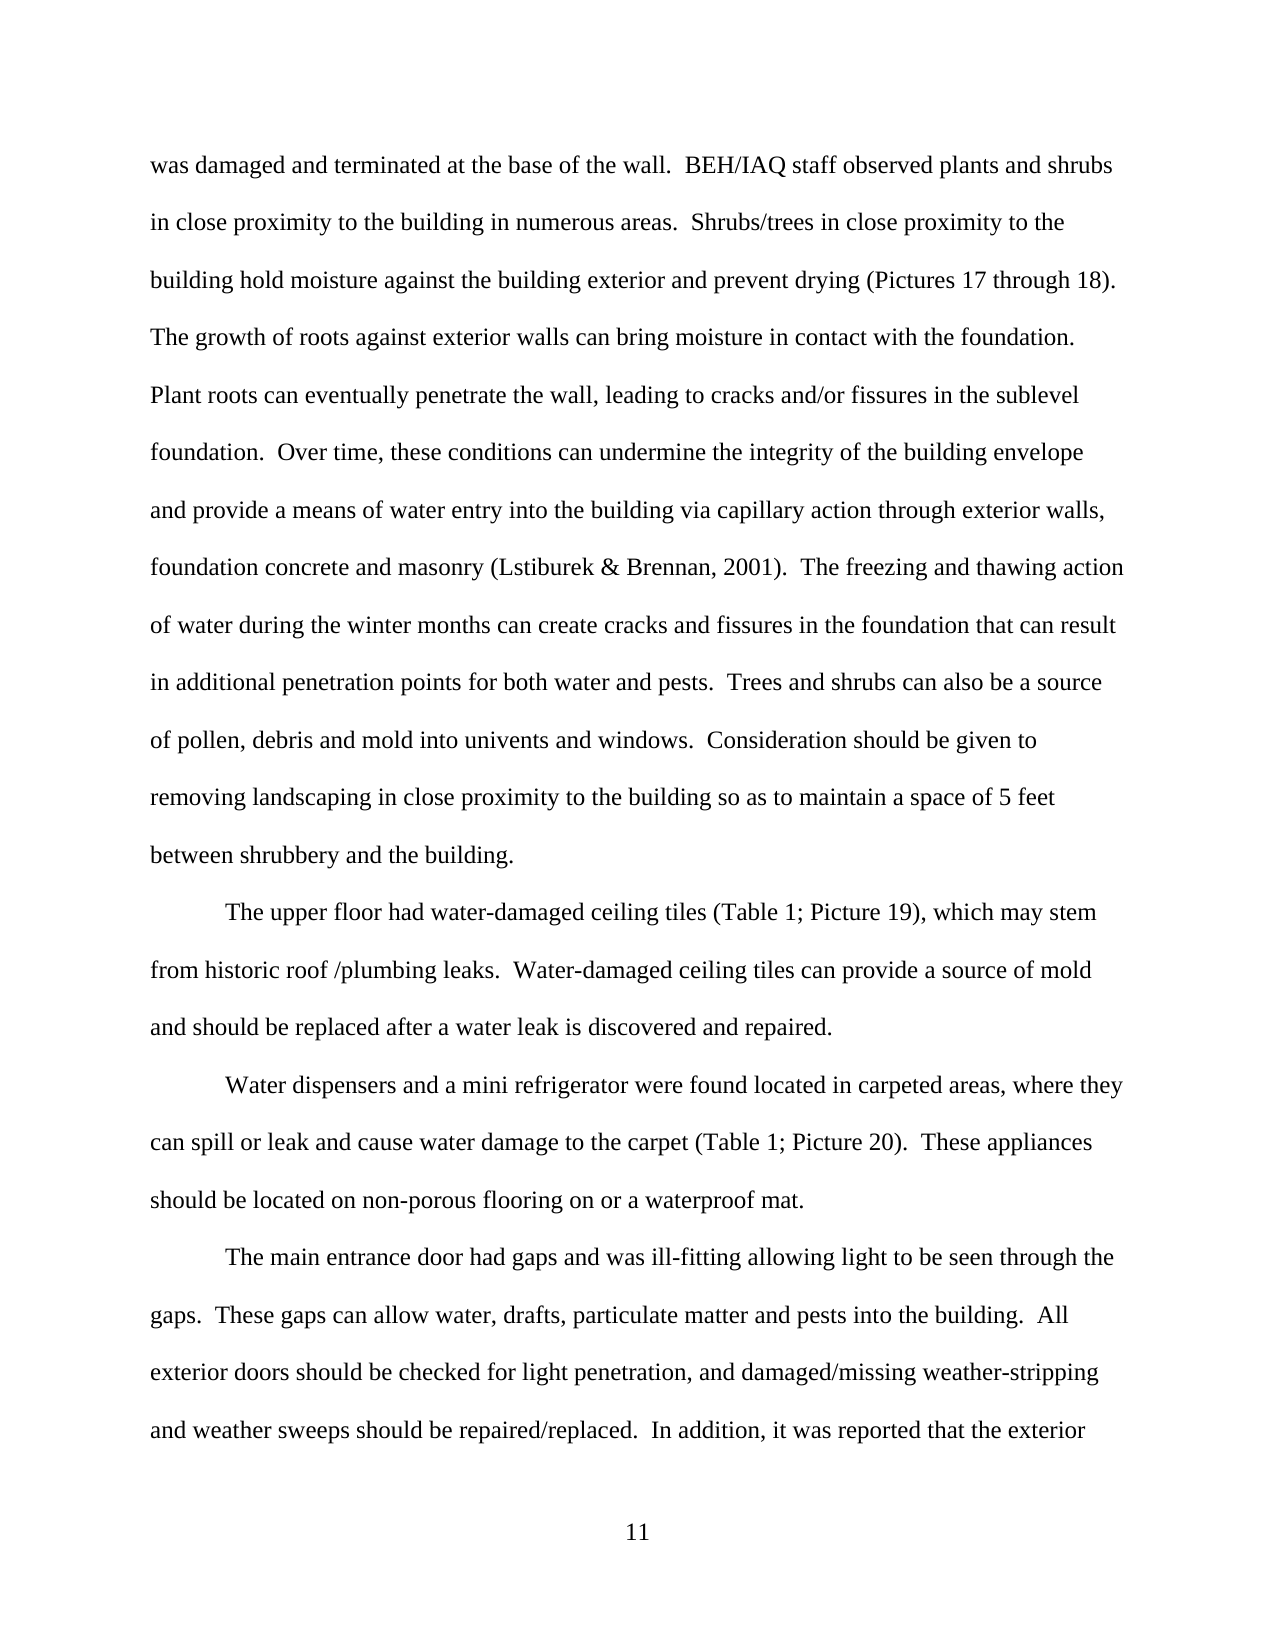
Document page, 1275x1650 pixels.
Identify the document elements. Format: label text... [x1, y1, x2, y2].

text The upper floor had water-damaged ceiling tiles (Table 1; Picture 19), which may stem from historic roof /plumbing leaks. Water-damaged ceiling tiles can provide a source of mold and should be replaced after a water leak is discovered and repaired. [150, 897, 1125, 1041]
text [150, 1242, 1125, 1444]
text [150, 150, 1125, 869]
text Water dispensers and a mini refrigerator were found located in carpeted areas, where they can spill or leak and cause water damage to the carpet (Table 1; Picture 20). These appliances should be located on non-porous flooring on or a waterproof mat. [150, 1070, 1125, 1214]
